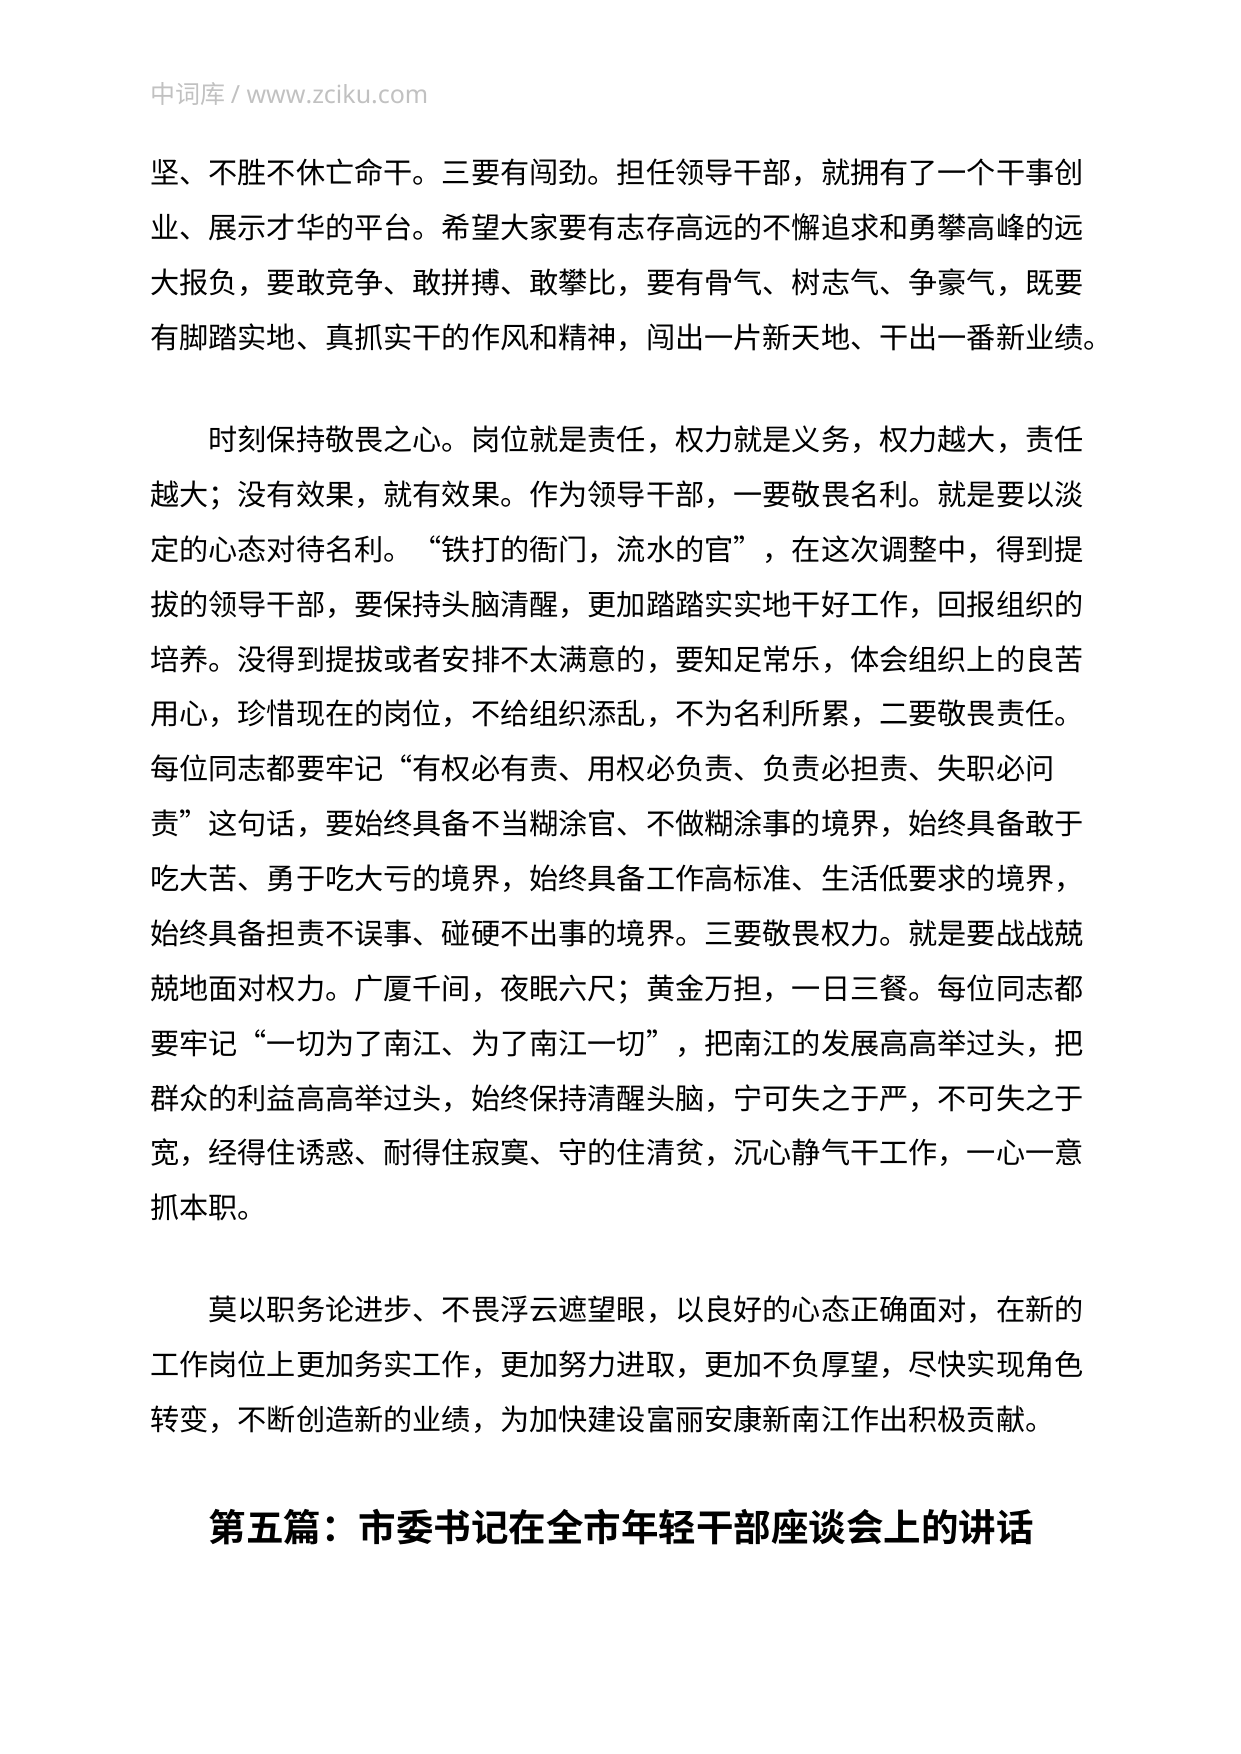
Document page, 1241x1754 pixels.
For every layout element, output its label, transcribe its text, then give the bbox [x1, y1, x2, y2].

text 时刻保持敬畏之心。岗位就是责任，权力就是义务，权力越大，责任越大；没有效果，就有效果。作为领导干部，一要敬畏名利。就是要以淡定的心态对待名利。“铁打的衙门，流水的官”，在这次调整中，得到提拔的领导干部，要保持头脑清醒，更加踏踏实实地干好工作，回报组织的培养。没得到提拔或者安排不太满意的，要知足常乐，体会组织上的良苦用心，珍惜现在的岗位，不给组织添乱，不为名利所累，二要敬畏责任。每位同志都要牢记“有权必有责、用权必负责、负责必担责、失职必问责”这句话，要始终具备不当糊涂官、不做糊涂事的境界，始终具备敢于吃大苦、勇于吃大亏的境界，始终具备工作高标准、生活低要求的境界，始终具备担责不误事、碰硬不出事的境界。三要敬畏权力。就是要战战兢兢地面对权力。广厦千间，夜眠六尺；黄金万担，一日三餐。每位同志都要牢记“一切为了南江、为了南江一切”，把南江的发展高高举过头，把群众的利益高高举过头，始终保持清醒头脑，宁可失之于严，不可失之于宽，经得住诱惑、耐得住寂寞、守的住清贫，沉心静气干工作，一心一意抓本职。 [150, 416, 1090, 1227]
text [150, 150, 1090, 357]
text 莫以职务论进步、不畏浮云遮望眼，以良好的心态正确面对，在新的工作岗位上更加务实工作，更加努力进取，更加不负厚望，尽快实现角色转变，不断创造新的业绩，为加快建设富丽安康新南江作出积极贡献。 [150, 1287, 1090, 1439]
text 第五篇：市委书记在全市年轻干部座谈会上的讲话 [150, 1498, 1090, 1553]
